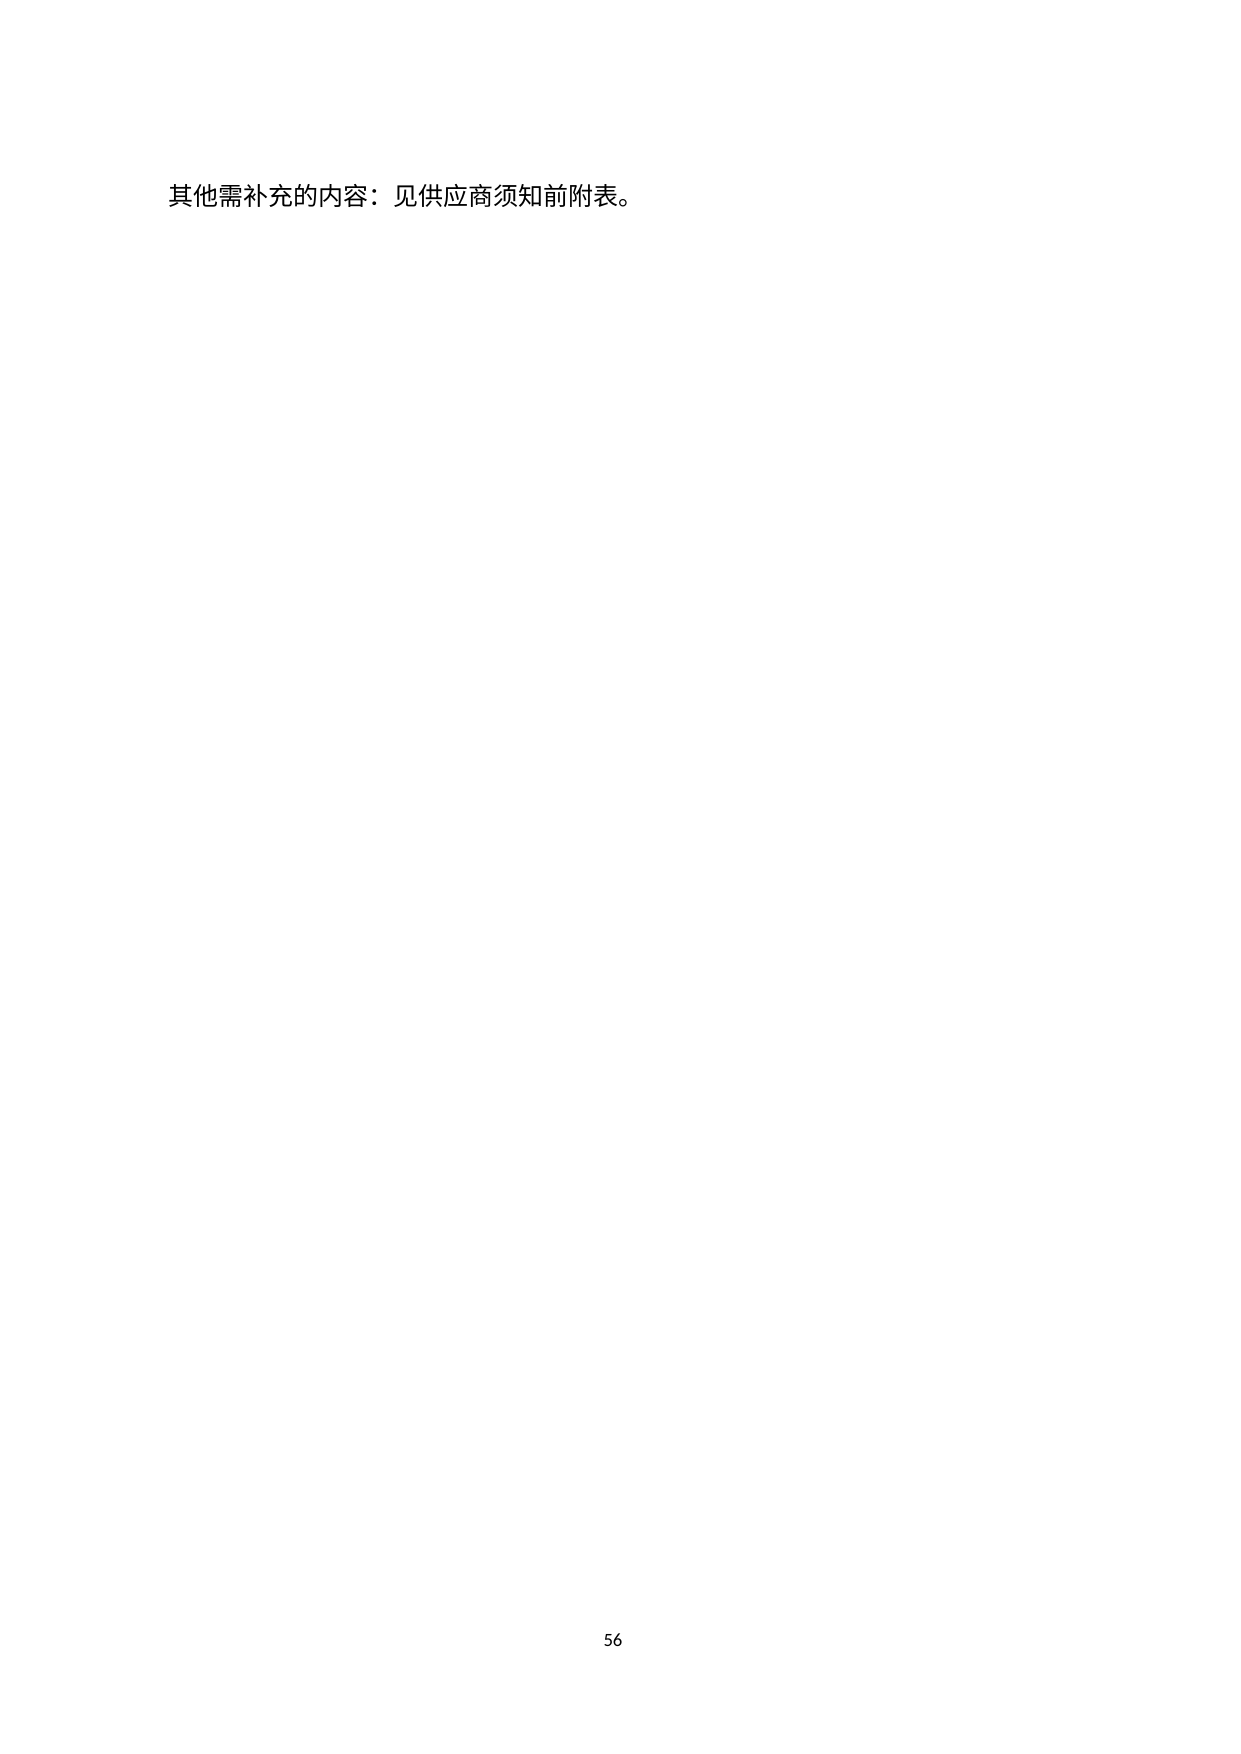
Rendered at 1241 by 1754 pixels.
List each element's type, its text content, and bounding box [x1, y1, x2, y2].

text 其他需补充的内容：见供应商须知前附表。 [118, 162, 1107, 227]
